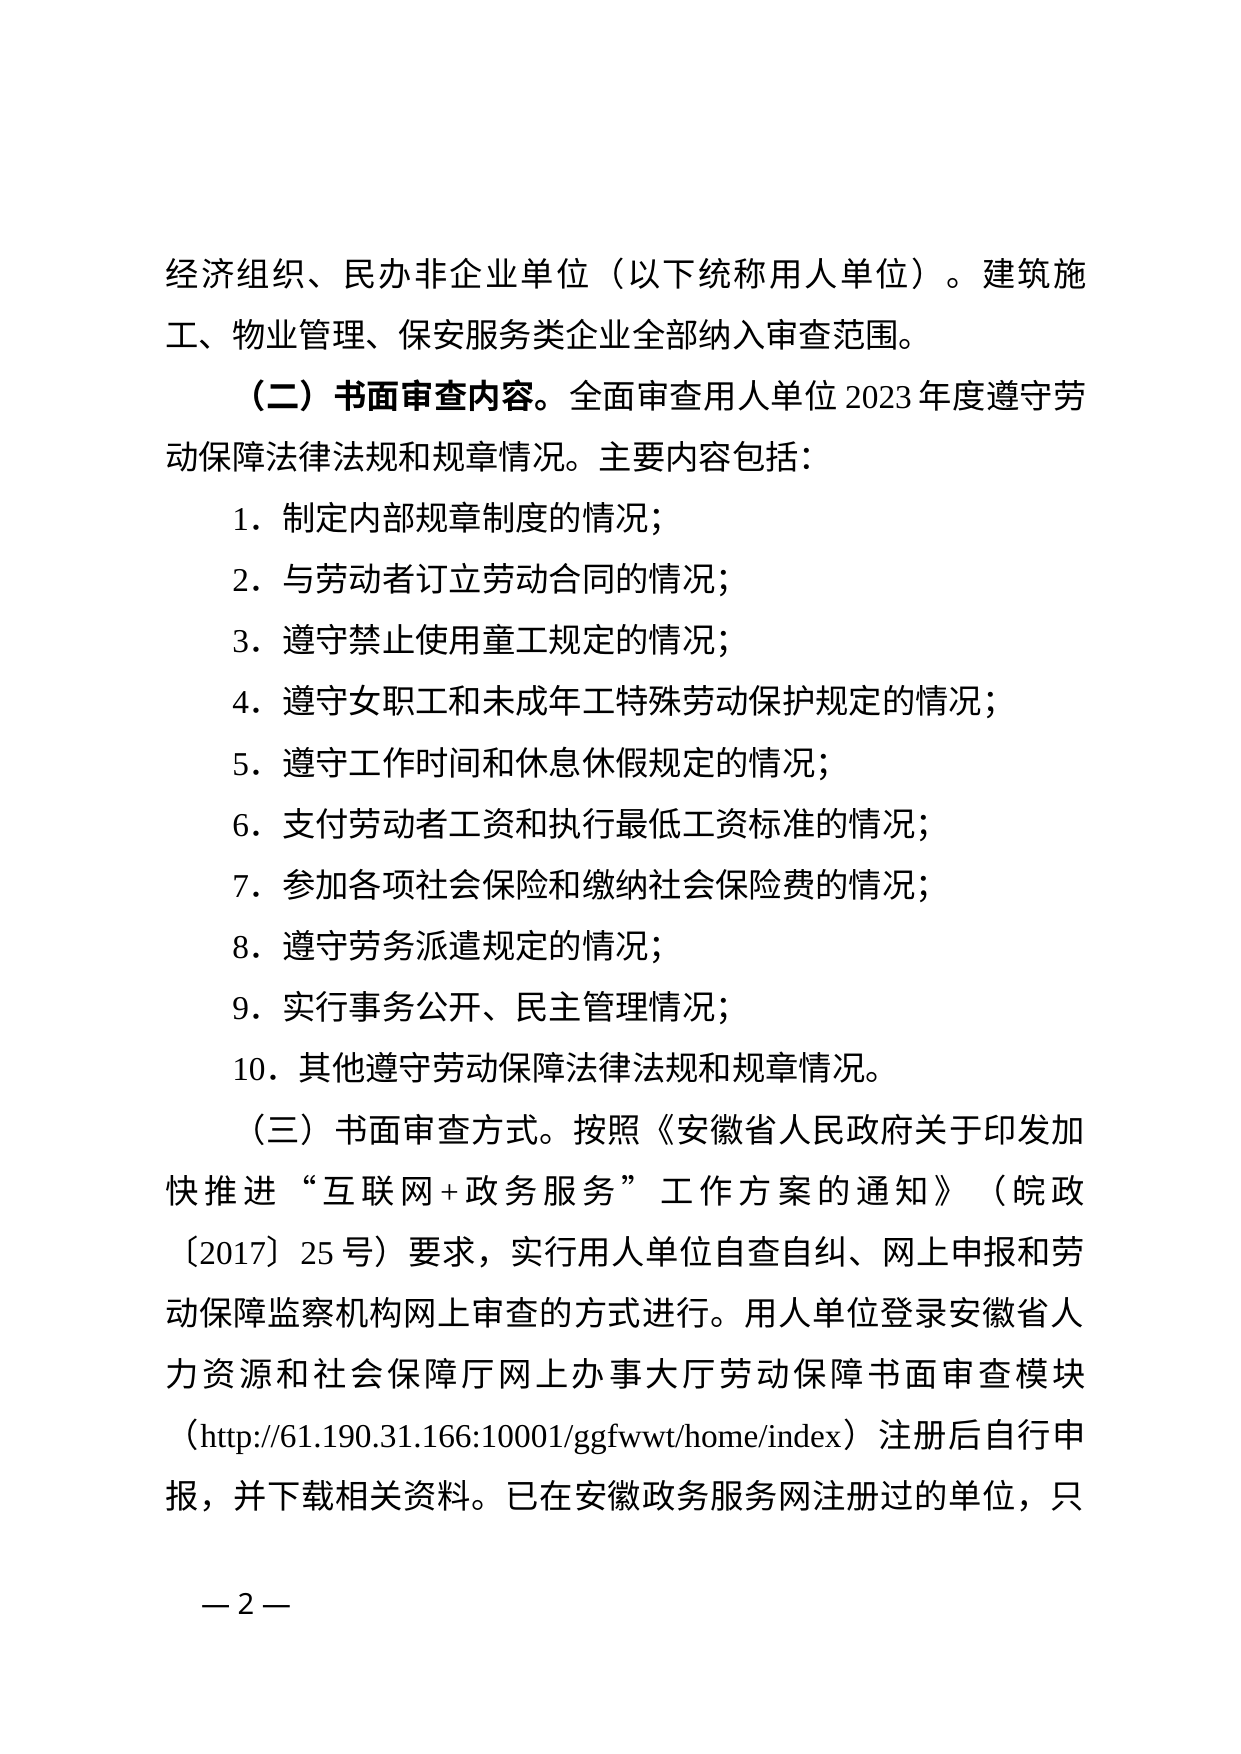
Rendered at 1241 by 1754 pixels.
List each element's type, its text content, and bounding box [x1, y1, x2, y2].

text 10．其他遵守劳动保障法律法规和规章情况。 [165, 1036, 1087, 1097]
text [165, 241, 1087, 363]
text 3．遵守禁止使用童工规定的情况； [165, 608, 1087, 669]
text 6．支付劳动者工资和执行最低工资标准的情况； [165, 791, 1087, 852]
text 7．参加各项社会保险和缴纳社会保险费的情况； [165, 852, 1087, 913]
text 8．遵守劳务派遣规定的情况； [165, 913, 1087, 974]
text 5．遵守工作时间和休息休假规定的情况； [165, 730, 1087, 791]
text 1．制定内部规章制度的情况； [165, 485, 1087, 547]
text 4．遵守女职工和未成年工特殊劳动保护规定的情况； [165, 669, 1087, 730]
text 2．与劳动者订立劳动合同的情况； [165, 547, 1087, 608]
text （二）书面审查内容。全面审查用人单位2023年度遵守劳动保障法律法规和规章情况。主要内容包括： [165, 363, 1087, 485]
text 9．实行事务公开、民主管理情况； [165, 974, 1087, 1036]
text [165, 1097, 1087, 1525]
